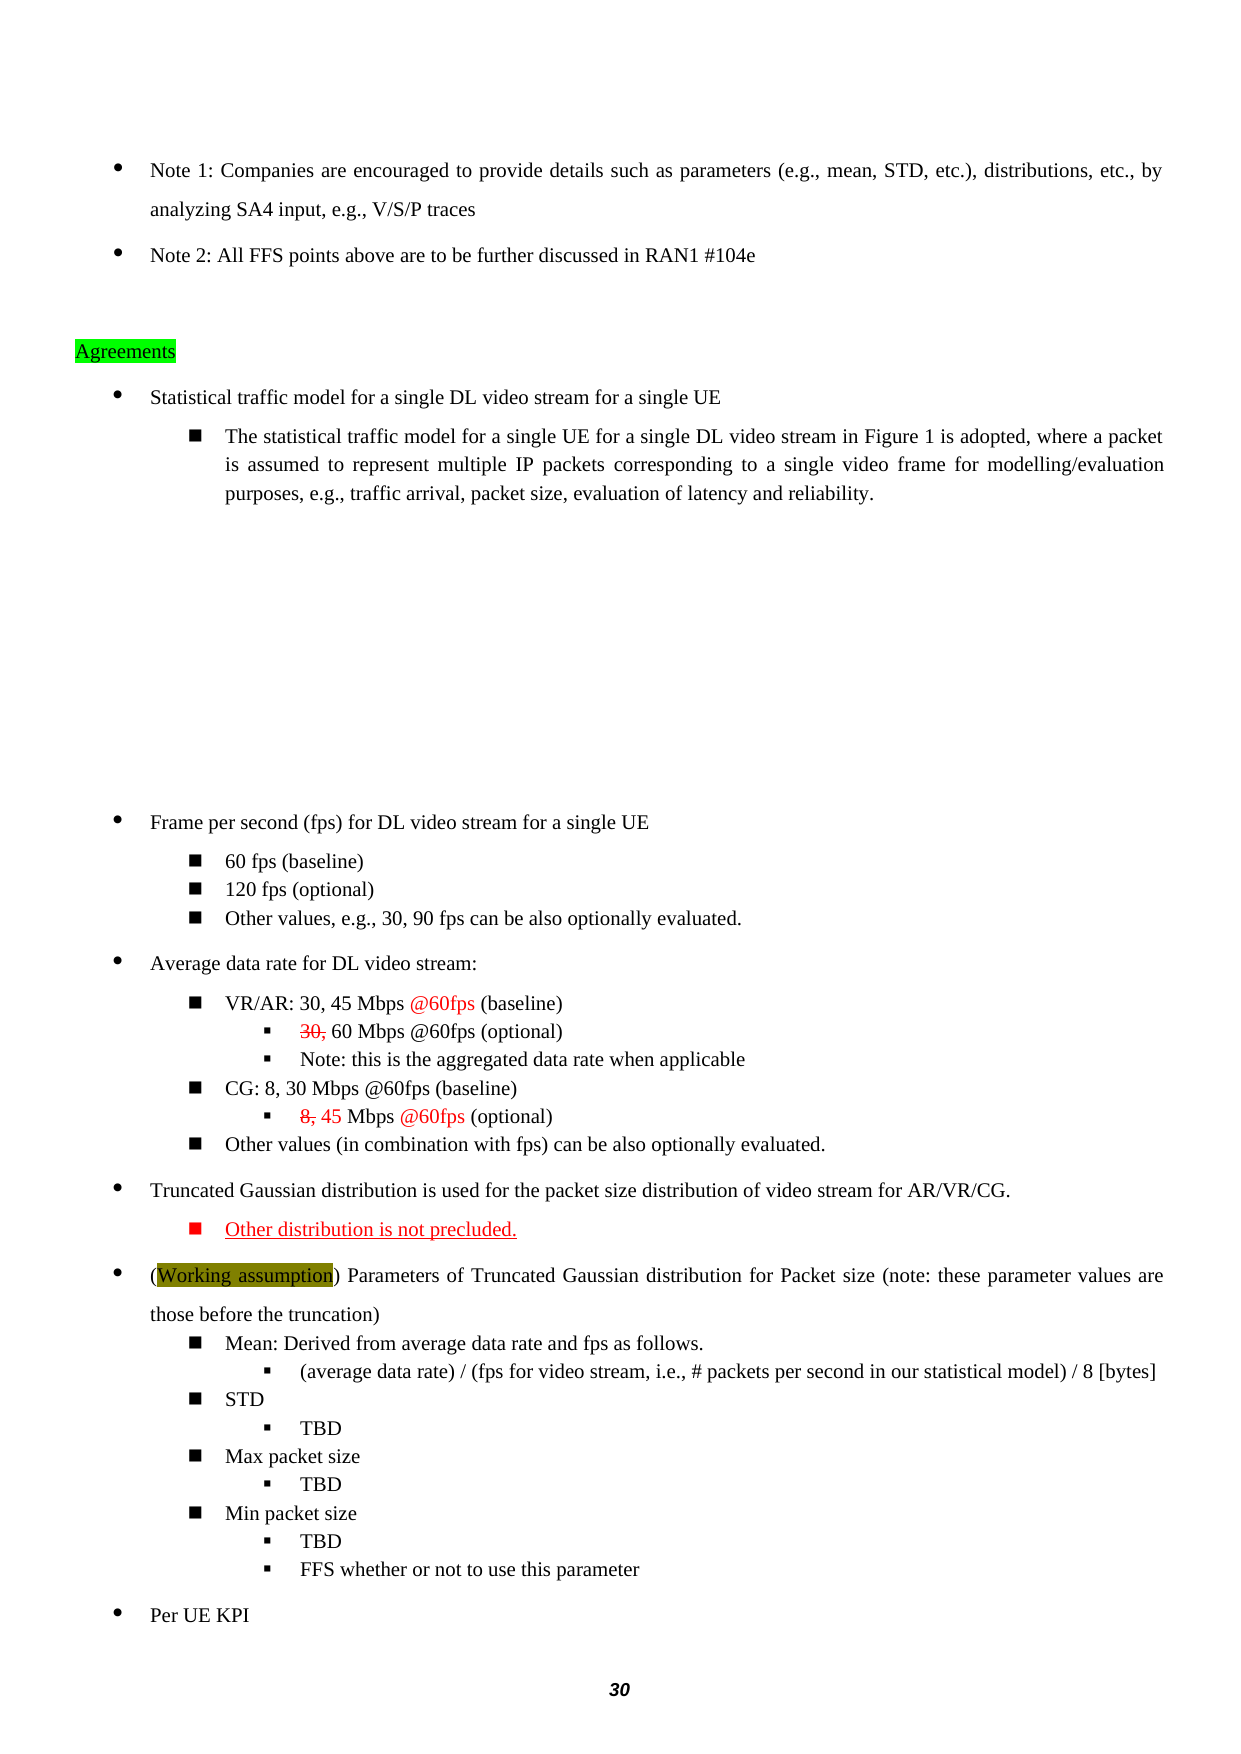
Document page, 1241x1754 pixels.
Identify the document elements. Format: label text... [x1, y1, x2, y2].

list Other values, e.g., 30, 90 fps can be also optionally evaluated. [187, 903, 1165, 932]
list Average data rate for DL video stream: [112, 932, 1165, 988]
list CG: 8, 30 Mbps @60fps (baseline) [187, 1073, 1165, 1102]
list Note 1: Companies are encouraged to provide details such as parameters (e.g., mean, STD, etc.), distributions, etc., by analyzing SA4 input, e.g., V/S/P traces [113, 138, 1165, 223]
list 120 fps (optional) [187, 875, 1165, 903]
list 30, 60 Mbps @60fps (optional) [262, 1017, 1165, 1045]
list The statistical traffic model for a single UE for a single DL video stream in Figure 1 is adopted, where a packet is assumed to represent multiple IP packets corresponding to a single video frame for modelling/evaluation purposes, e.g., traffic arrival, packet size, evaluation of latency and reliability. [187, 422, 1165, 507]
list VR/AR: 30, 45 Mbps @60fps (baseline) [187, 988, 1165, 1017]
list Min packet size [187, 1498, 1165, 1527]
list Note: this is the aggregated data rate when applicable [262, 1045, 1165, 1073]
list (Working assumption) Parameters of Truncated Gaussian distribution for Packet size (note: these parameter values are those before the truncation) [112, 1243, 1165, 1328]
list Frame per second (fps) for DL video stream for a single UE [112, 790, 1165, 847]
list Statistical traffic model for a single DL video stream for a single UE [112, 365, 1165, 422]
list 8, 45 Mbps @60fps (optional) [262, 1102, 1165, 1130]
list TBD [262, 1413, 1165, 1442]
list TBD [262, 1470, 1165, 1498]
list STD [187, 1385, 1165, 1413]
list Mean: Derived from average data rate and fps as follows. [187, 1328, 1165, 1357]
list Max packet size [187, 1442, 1165, 1470]
text Agreements [75, 337, 1165, 365]
list (average data rate) / (fps for video stream, i.e., # packets per second in our statistical model) / 8 [bytes] [262, 1357, 1165, 1385]
list FFS whether or not to use this parameter [262, 1555, 1165, 1583]
list Per UE KPI [112, 1583, 1165, 1640]
list Other values (in combination with fps) can be also optionally evaluated. [187, 1130, 1165, 1158]
list 60 fps (baseline) [187, 847, 1165, 875]
list Truncated Gaussian distribution is used for the packet size distribution of video stream for AR/VR/CG. [112, 1158, 1165, 1215]
list Other distribution is not precluded. [187, 1215, 1165, 1243]
list TBD [262, 1527, 1165, 1555]
list Note 2: All FFS points above are to be further discussed in RAN1 #104e [113, 223, 1165, 280]
